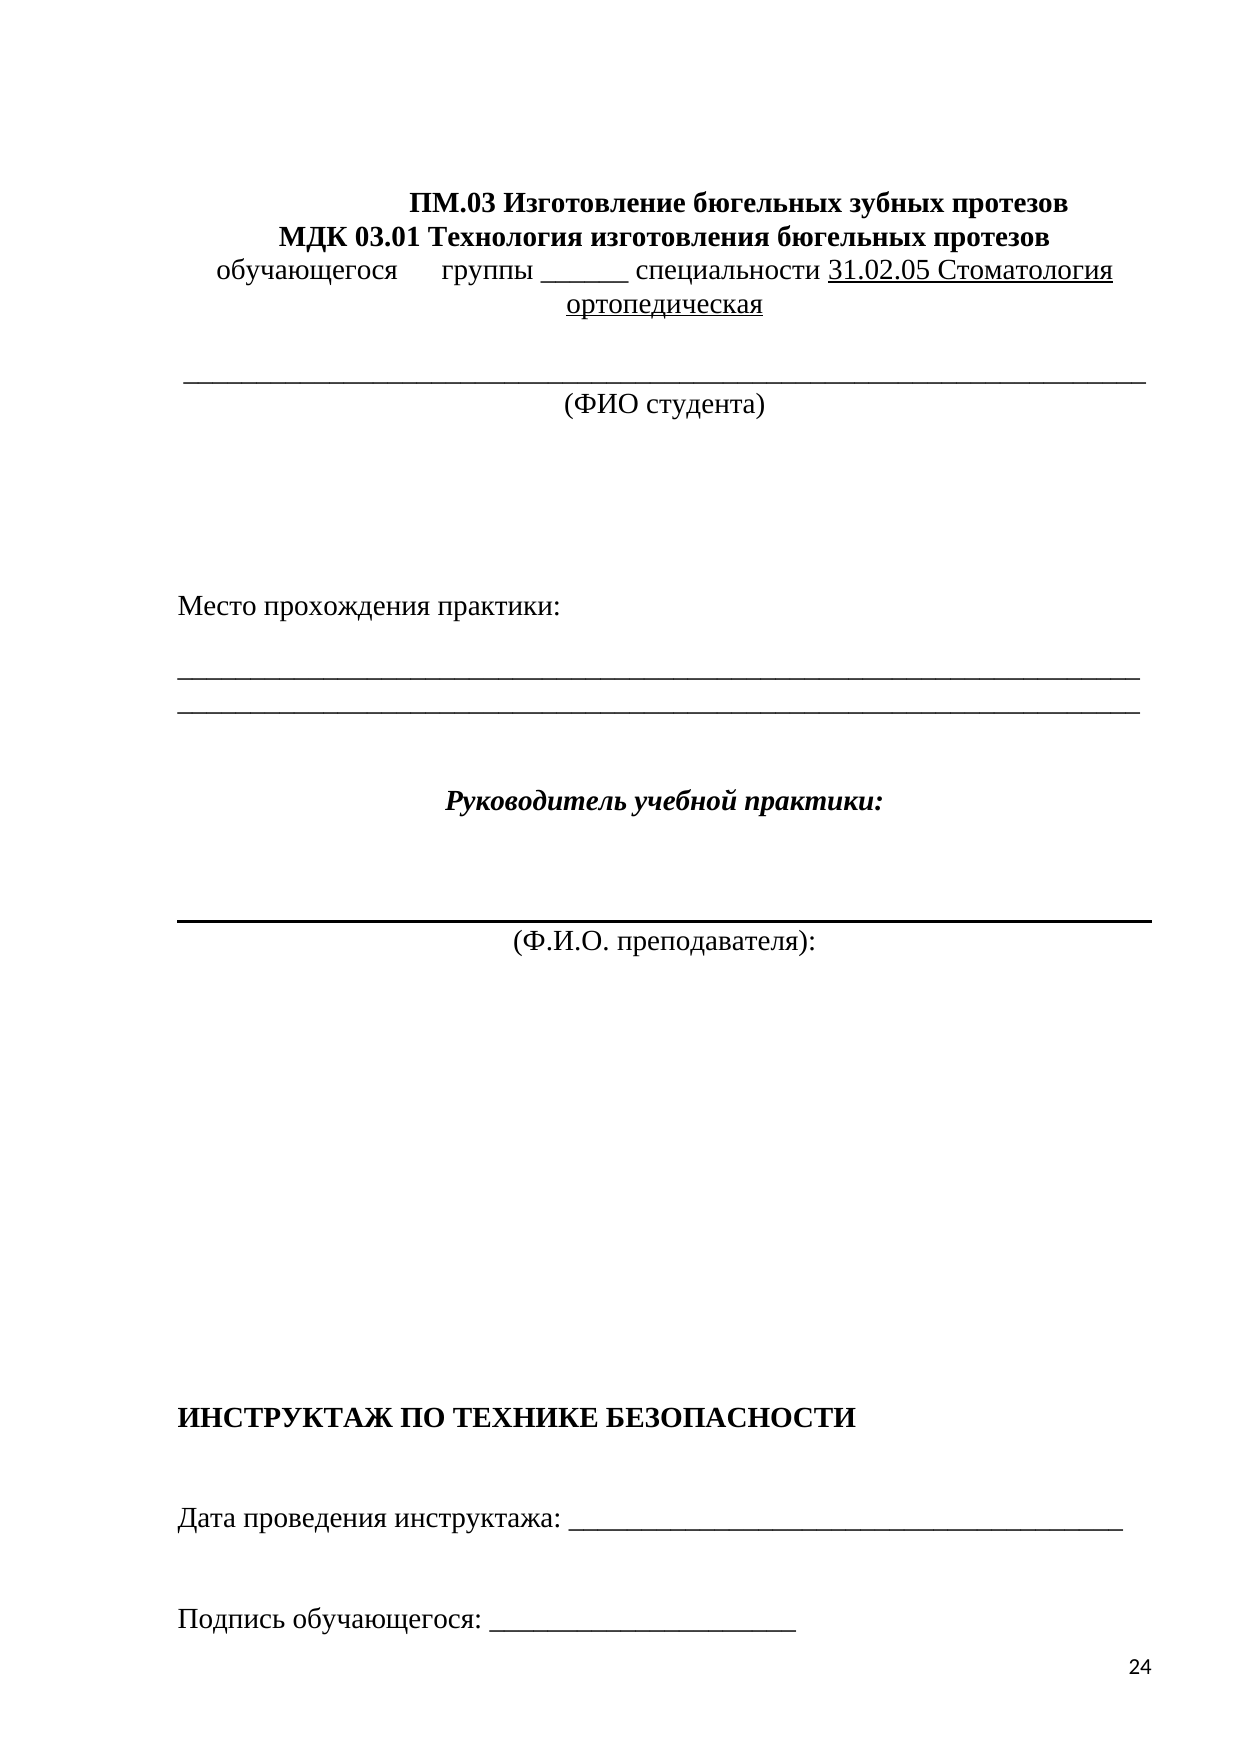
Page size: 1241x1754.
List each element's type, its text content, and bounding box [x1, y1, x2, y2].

text обучающегося группы ______ специальности 31.02.05 Стоматология ортопедическая [177, 252, 1152, 319]
text (Ф.И.О. преподавателя): [177, 923, 1152, 956]
text ПМ.03 Изготовление бюгельных зубных протезов [252, 185, 1152, 219]
list ИНСТРУКТАЖ ПО ТЕХНИКЕ БЕЗОПАСНОСТИ [177, 1400, 1152, 1433]
text МДК 03.01 Технология изготовления бюгельных протезов [177, 219, 1152, 252]
text Руководитель учебной практики: [177, 783, 1152, 817]
text Дата проведения инструктажа: ______________________________________ [177, 1501, 1152, 1534]
text Место прохождения практики: [177, 588, 1152, 621]
text __________________________________________________________________ [177, 353, 1152, 386]
text (ФИО студента) [177, 386, 1152, 420]
text __________________________________________________________________ [177, 649, 1152, 683]
text Подпись обучающегося: _____________________ [177, 1601, 1152, 1635]
text __________________________________________________________________ [177, 683, 1152, 716]
